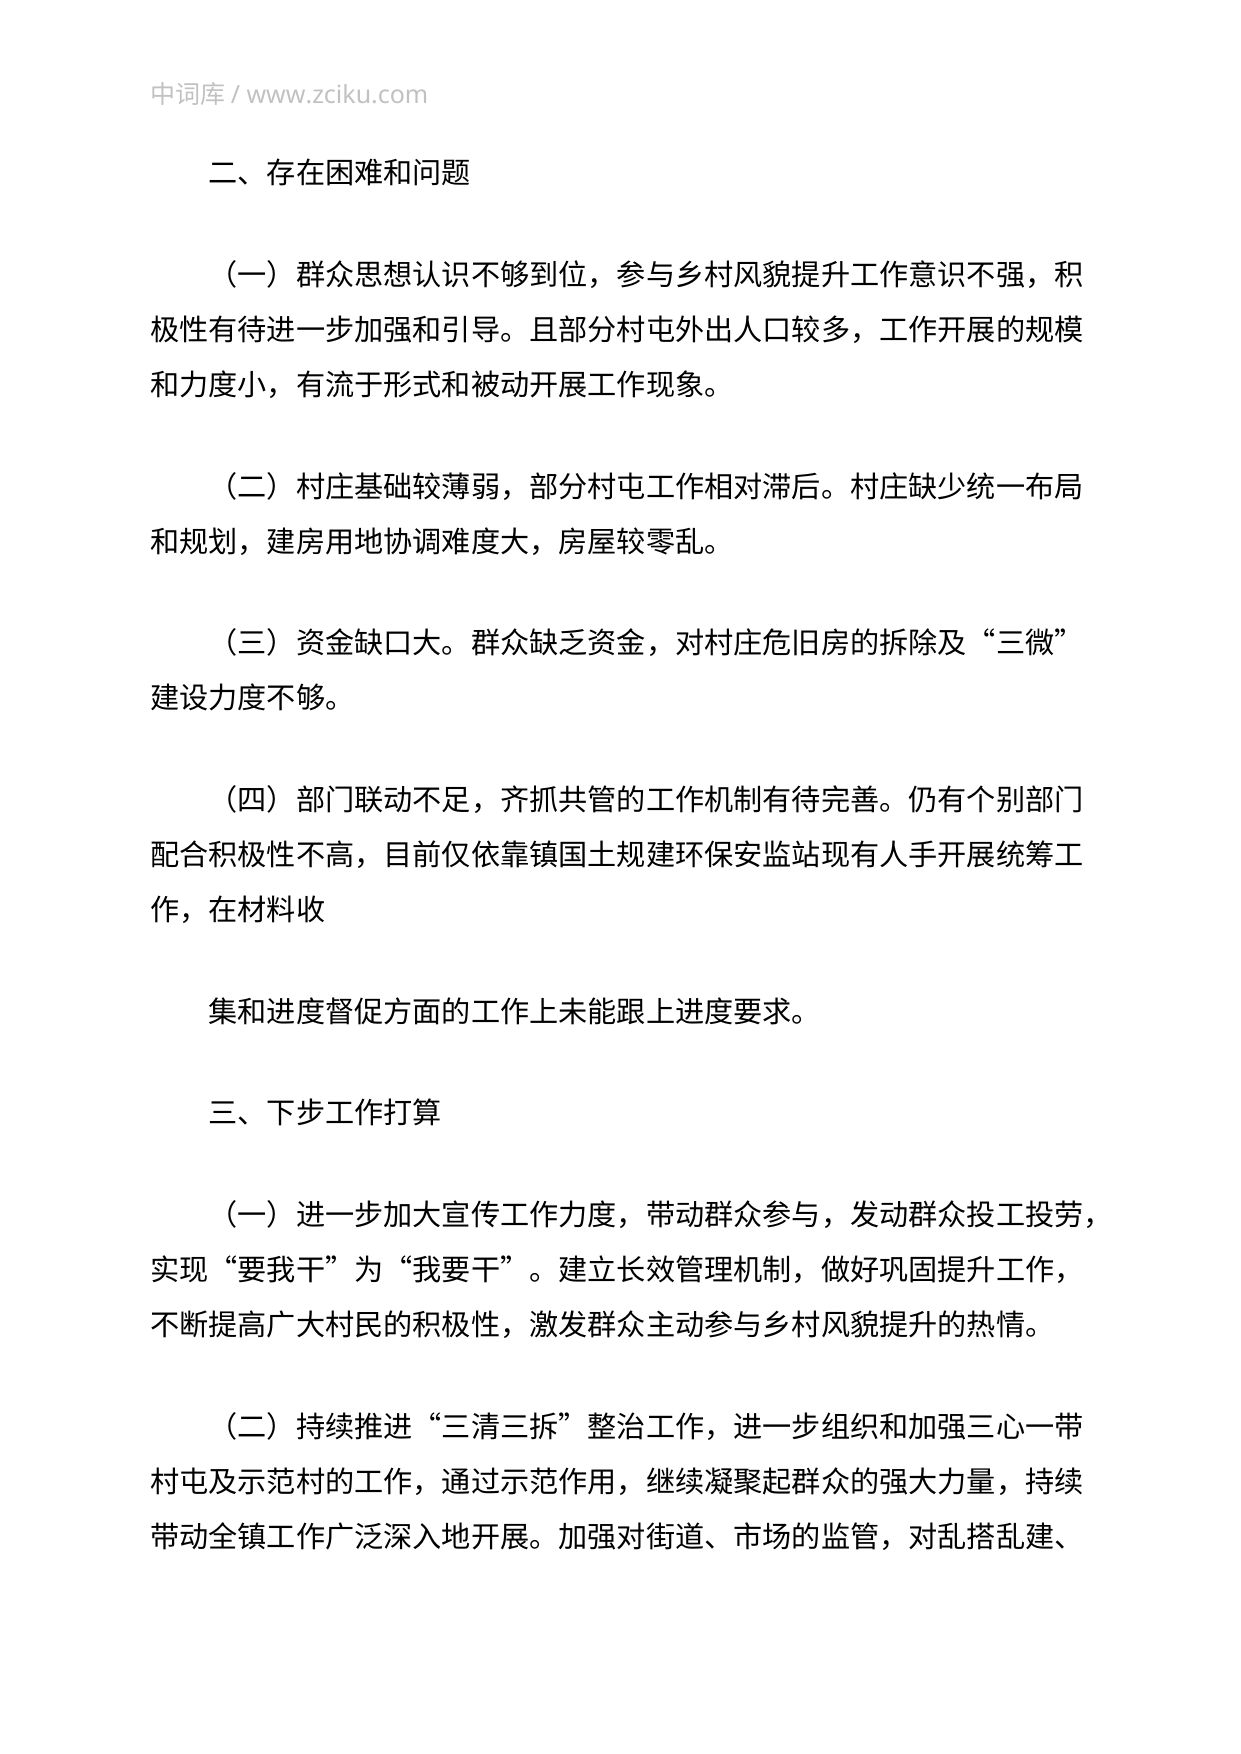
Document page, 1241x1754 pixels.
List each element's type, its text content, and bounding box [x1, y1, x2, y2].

text 三、下步工作打算 [150, 1090, 1090, 1132]
text （四）部门联动不足，齐抓共管的工作机制有待完善。仍有个别部门配合积极性不高，目前仅依靠镇国土规建环保安监站现有人手开展统筹工作，在材料收 [150, 777, 1090, 929]
text 二、存在困难和问题 [150, 150, 1090, 192]
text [150, 1403, 1090, 1555]
text （一）群众思想认识不够到位，参与乡村风貌提升工作意识不强，积极性有待进一步加强和引导。且部分村屯外出人口较多，工作开展的规模和力度小，有流于形式和被动开展工作现象。 [150, 252, 1090, 404]
text （三）资金缺口大。群众缺乏资金，对村庄危旧房的拆除及“三微”建设力度不够。 [150, 620, 1090, 717]
text （一）进一步加大宣传工作力度，带动群众参与，发动群众投工投劳，实现“要我干”为“我要干”。建立长效管理机制，做好巩固提升工作，不断提高广大村民的积极性，激发群众主动参与乡村风貌提升的热情。 [150, 1192, 1090, 1344]
text （二）村庄基础较薄弱，部分村屯工作相对滞后。村庄缺少统一布局和规划，建房用地协调难度大，房屋较零乱。 [150, 463, 1090, 561]
text 集和进度督促方面的工作上未能跟上进度要求。 [150, 988, 1090, 1031]
